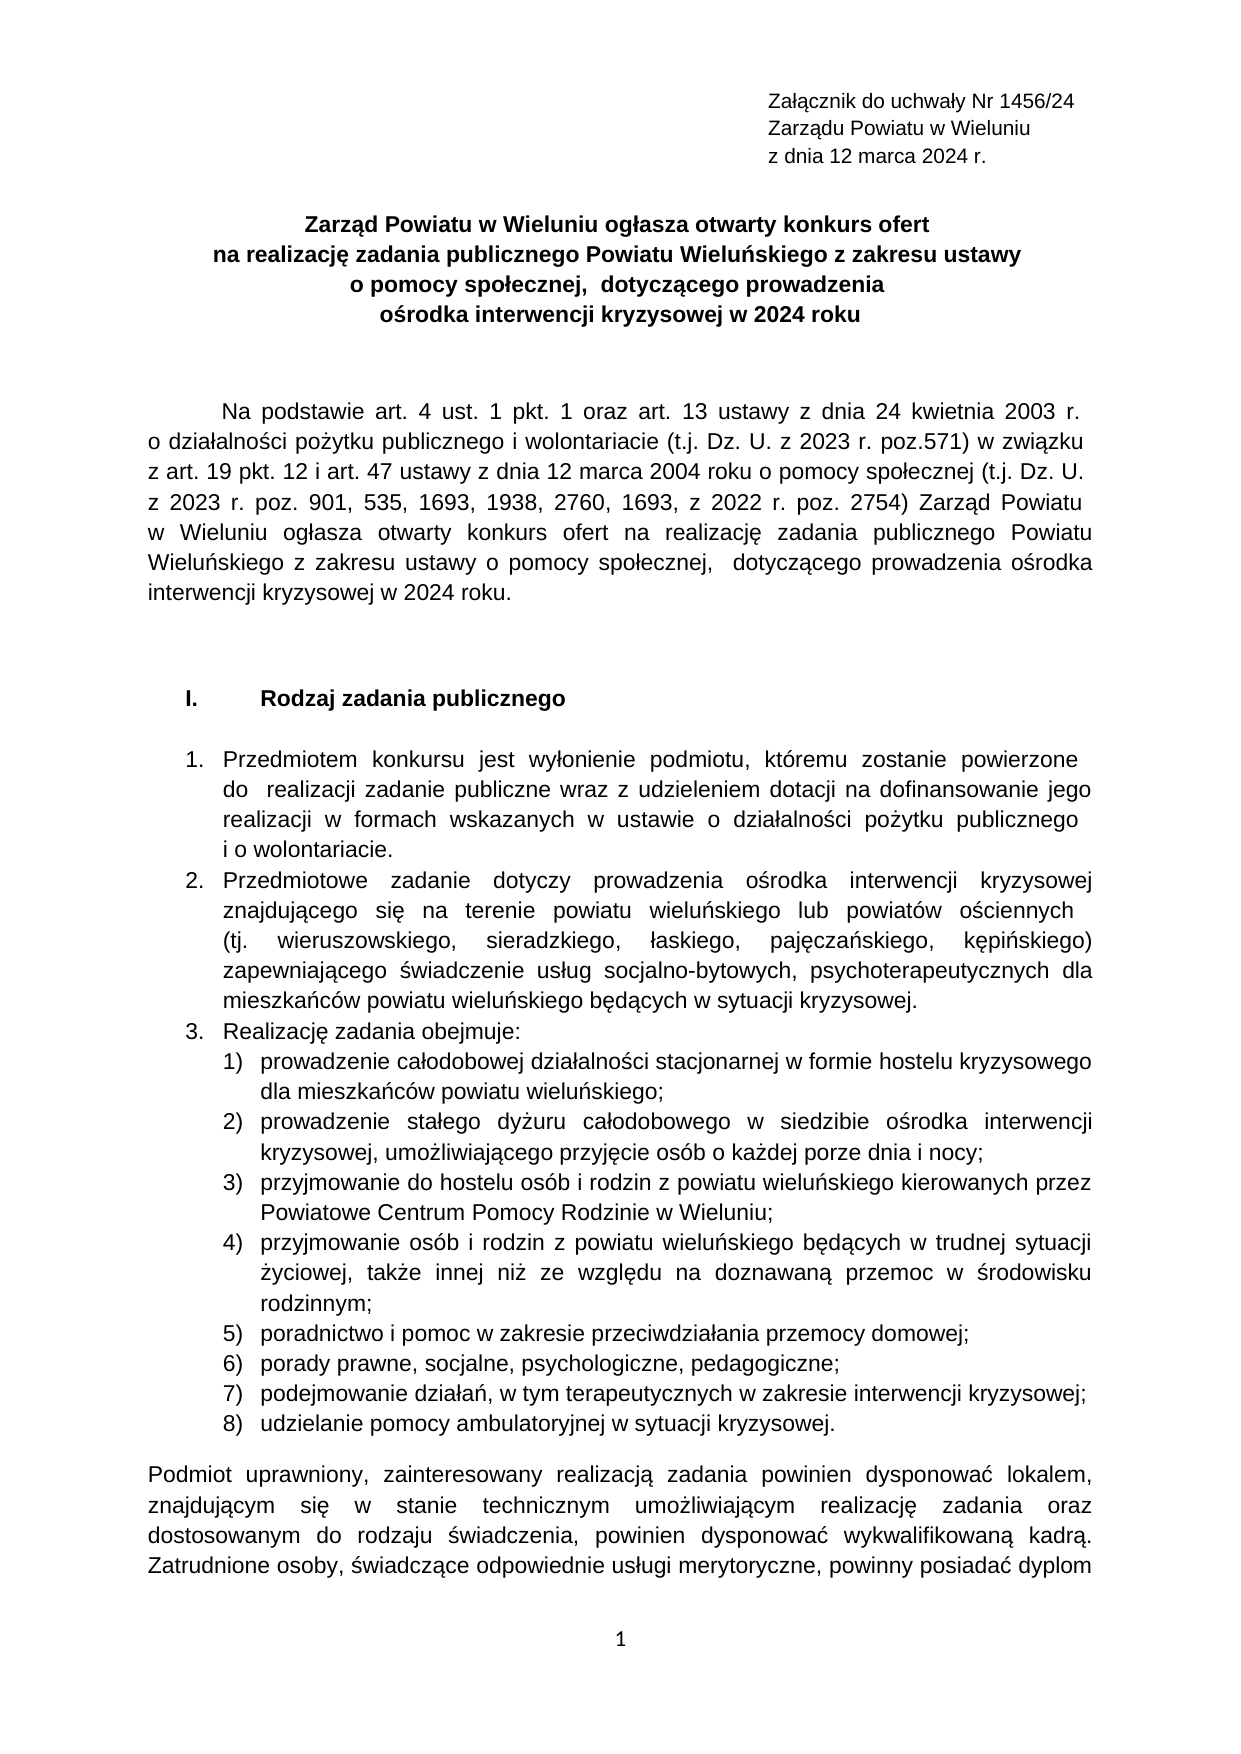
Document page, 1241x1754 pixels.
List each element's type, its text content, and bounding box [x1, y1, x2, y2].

list Przedmiotowe zadanie dotyczy prowadzenia ośrodka interwencji kryzysowej znajdującego się na terenie powiatu wieluńskiego lub powiatów ościennych (tj. wieruszowskiego, sieradzkiego, łaskiego, pajęczańskiego, kępińskiego) zapewniającego świadczenie usług socjalno-bytowych, psychoterapeutycznych dla mieszkańców powiatu wieluńskiego będących w sytuacji kryzysowej. [185, 867, 1093, 1014]
text Zarząd Powiatu w Wieluniu ogłasza otwarty konkurs ofert na realizację zadania publicznego Powiatu Wieluńskiego z zakresu ustawy o pomocy społecznej, dotyczącego prowadzenia ośrodka interwencji kryzysowej w 2024 roku [148, 211, 1093, 328]
list prowadzenie stałego dyżuru całodobowego w siedzibie ośrodka interwencji kryzysowej, umożliwiającego przyjęcie osób o każdej porze dnia i nocy; [223, 1108, 1093, 1165]
list Przedmiotem konkursu jest wyłonienie podmiotu, któremu zostanie powierzone do realizacji zadanie publiczne wraz z udzieleniem dotacji na dofinansowanie jego realizacji w formach wskazanych w ustawie o działalności pożytku publicznego i o wolontariacie. [185, 746, 1093, 863]
list przyjmowanie do hostelu osób i rodzin z powiatu wieluńskiego kierowanych przez Powiatowe Centrum Pomocy Rodzinie w Wieluniu; [223, 1169, 1093, 1225]
list przyjmowanie osób i rodzin z powiatu wieluńskiego będących w trudnej sytuacji życiowej, także innej niż ze względu na doznawaną przemoc w środowisku rodzinnym; [223, 1229, 1093, 1316]
text Załącznik do uchwały Nr 1456/24 Zarządu Powiatu w Wieluniu z dnia 12 marca 2024 r. [768, 89, 1093, 168]
list porady prawne, socjalne, psychologiczne, pedagogiczne; [223, 1350, 1093, 1376]
list Realizację zadania obejmuje: [185, 1018, 1093, 1044]
list podejmowanie działań, w tym terapeutycznych w zakresie interwencji kryzysowej; [223, 1380, 1093, 1407]
list poradnictwo i pomoc w zakresie przeciwdziałania przemocy domowej; [223, 1320, 1093, 1346]
list prowadzenie całodobowej działalności stacjonarnej w formie hostelu kryzysowego dla mieszkańców powiatu wieluńskiego; [223, 1048, 1093, 1104]
list udzielanie pomocy ambulatoryjnej w sytuacji kryzysowej. [223, 1410, 1093, 1437]
text Na podstawie art. 4 ust. 1 pkt. 1 oraz art. 13 ustawy z dnia 24 kwietnia 2003 r. o działalności pożytku publicznego i wolontariacie (t.j. Dz. U. z 2023 r. poz.571) w związku z art. 19 pkt. 12 i art. 47 ustawy z dnia 12 marca 2004 roku o pomocy społecznej (t.j. Dz. U. z 2023 r. poz. 901, 535, 1693, 1938, 2760, 1693, z 2022 r. poz. 2754) Zarząd Powiatu w Wieluniu ogłasza otwarty konkurs ofert na realizację zadania publicznego Powiatu Wieluńskiego z zakresu ustawy o pomocy społecznej, dotyczącego prowadzenia ośrodka interwencji kryzysowej w 2024 roku. [148, 398, 1093, 606]
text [148, 1461, 1093, 1578]
list Rodzaj zadania publicznego [185, 685, 1093, 712]
